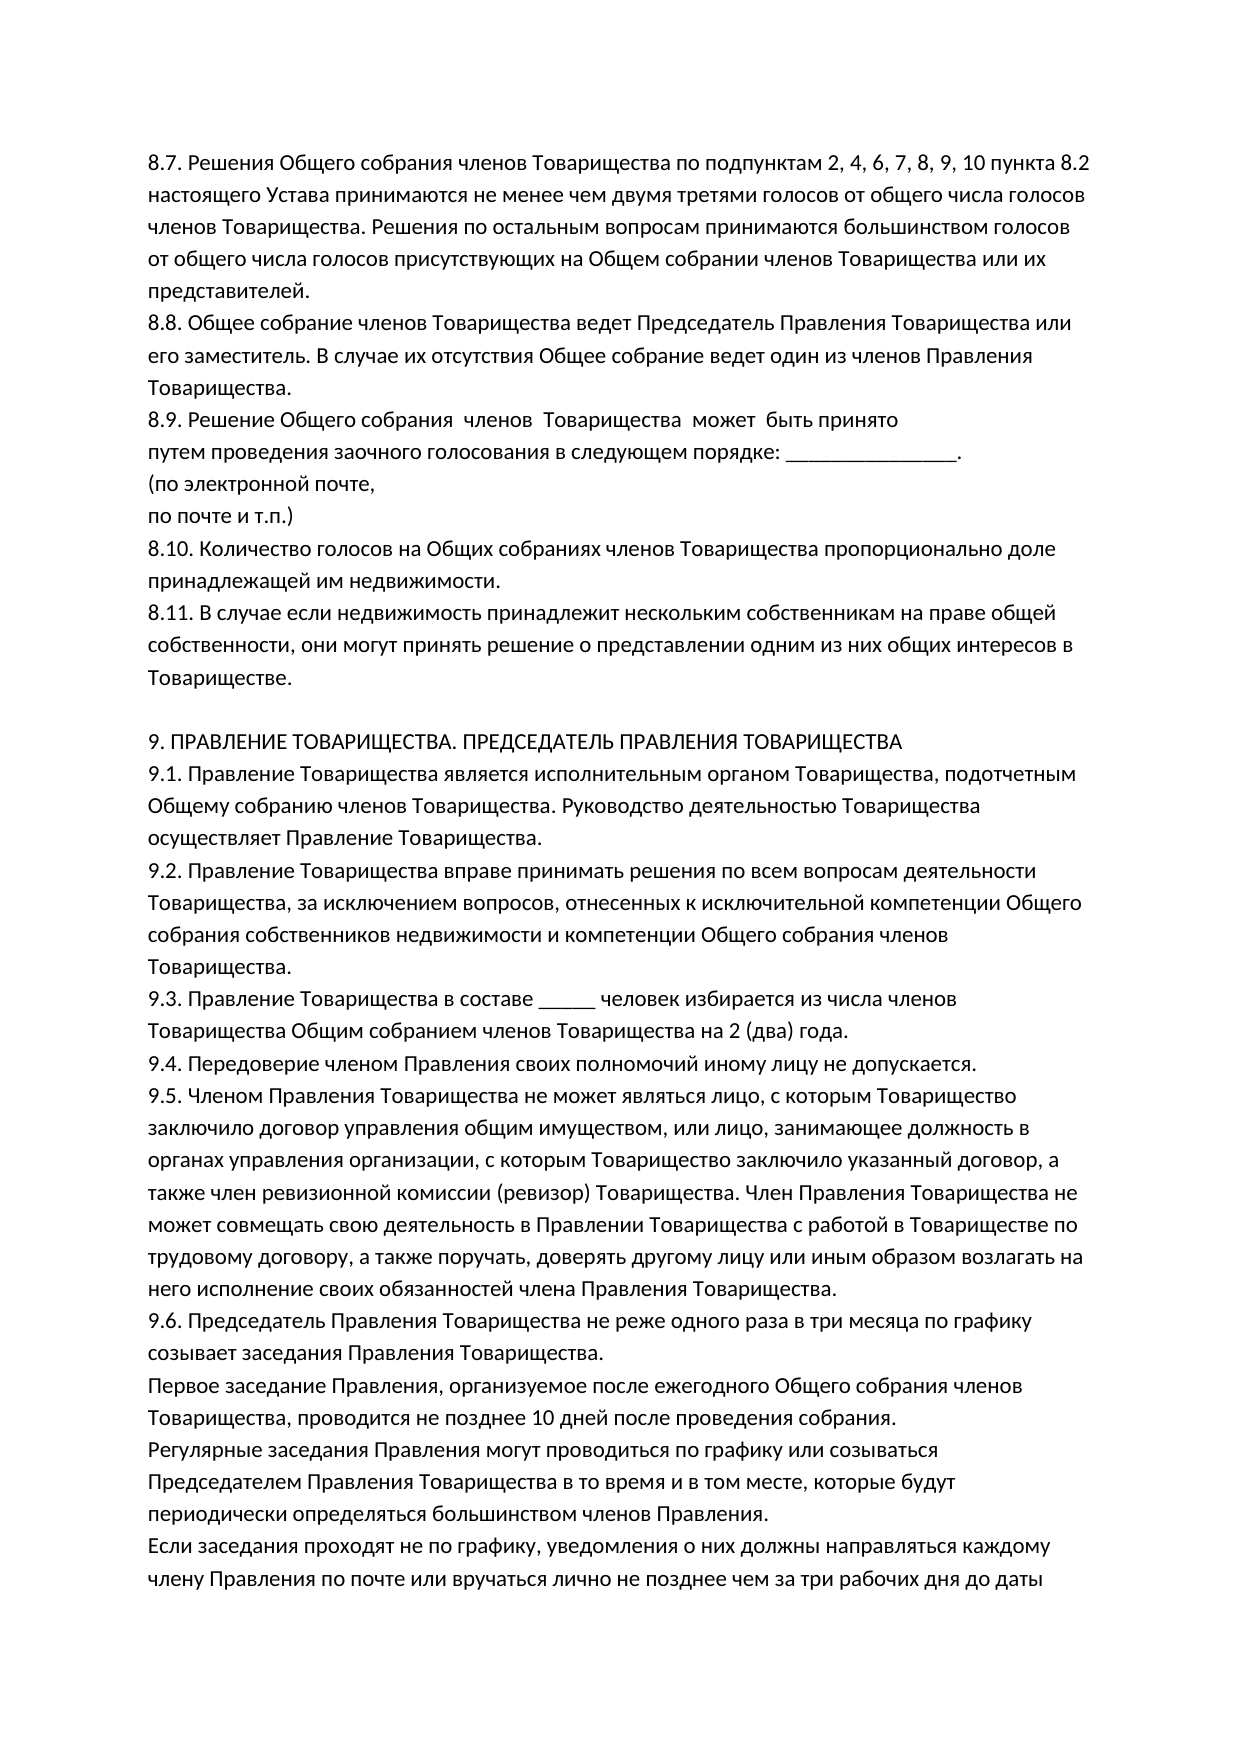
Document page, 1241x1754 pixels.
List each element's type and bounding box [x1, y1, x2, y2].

text [148, 148, 1093, 1592]
